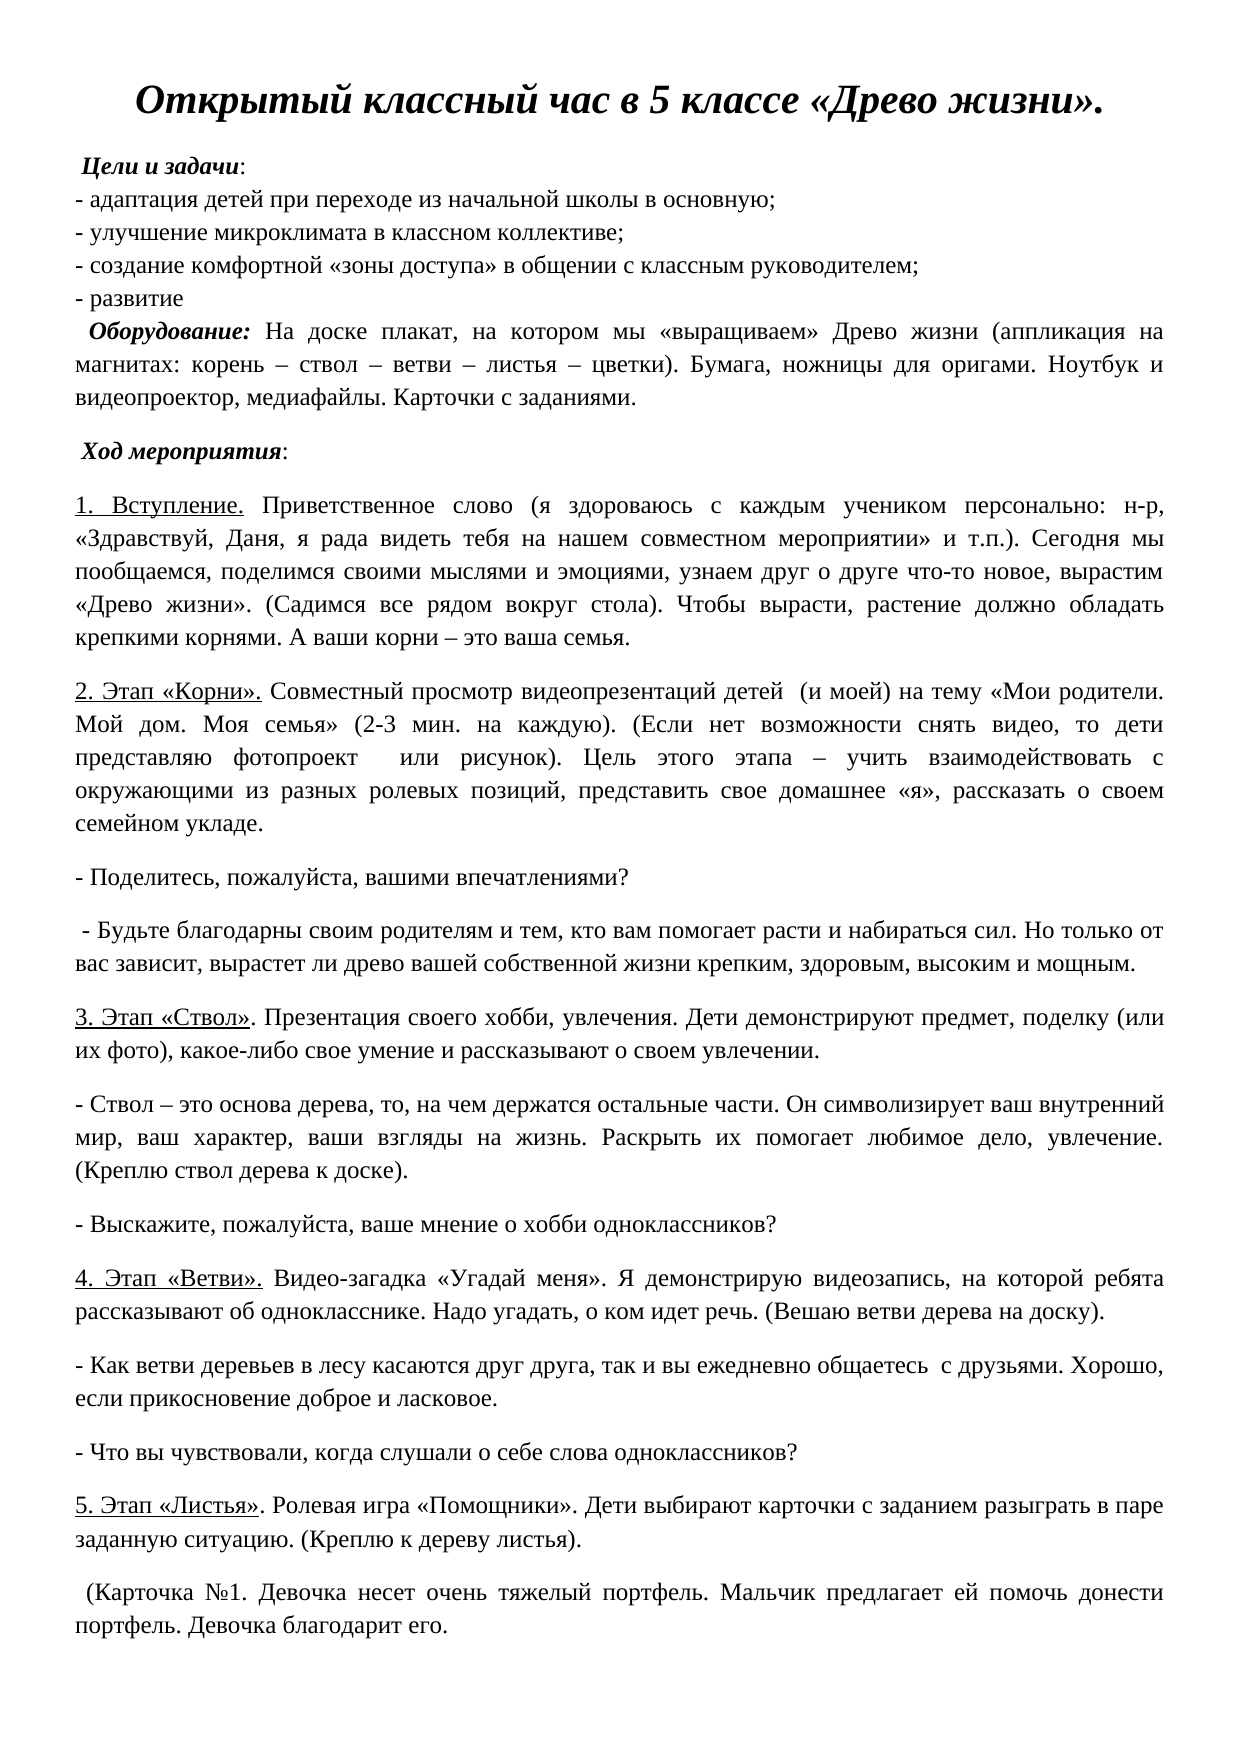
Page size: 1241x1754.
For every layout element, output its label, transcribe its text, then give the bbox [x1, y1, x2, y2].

text Открытый классный час в 5 классе «Древо жизни». [75, 75, 1165, 123]
text 4. Этап «Ветви». Видео-загадка «Угадай меня». Я демонстрирую видеозапись, на которой ребята рассказывают об однокласснике. Надо угадать, о ком идет речь. (Вешаю ветви дерева на доску). [75, 1263, 1165, 1325]
text - Что вы чувствовали, когда слушали о себе слова одноклассников? [75, 1437, 1165, 1466]
text - Выскажите, пожалуйста, ваше мнение о хобби одноклассников? [75, 1209, 1165, 1238]
text Цели и задачи: [75, 151, 1165, 180]
text (Карточка №1. Девочка несет очень тяжелый портфель. Мальчик предлагает ей помочь донести портфель. Девочка благодарит его. [75, 1577, 1165, 1639]
text - развитие [75, 283, 1165, 312]
text 1. Вступление. Приветственное слово (я здороваюсь с каждым учеником персонально: н-р, «Здравствуй, Даня, я рада видеть тебя на нашем совместном мероприятии» и т.п.). Сегодня мы пообщаемся, поделимся своими мыслями и эмоциями, узнаем друг о друге что-то новое, вырастим «Древо жизни». (Садимся все рядом вокруг стола). Чтобы вырасти, растение должно обладать крепкими корнями. А ваши корни – это ваша семья. [75, 490, 1165, 651]
text 5. Этап «Листья». Ролевая игра «Помощники». Дети выбирают карточки с заданием разыграть в паре заданную ситуацию. (Креплю к дереву листья). [75, 1491, 1165, 1552]
text Оборудование: На доске плакат, на котором мы «выращиваем» Древо жизни (аппликация на магнитах: корень – ствол – ветви – листья – цветки). Бумага, ножницы для оригами. Ноутбук и видеопроектор, медиафайлы. Карточки с заданиями. [75, 316, 1165, 411]
text - улучшение микроклимата в классном коллективе; [75, 217, 1165, 246]
text - создание комфортной «зоны доступа» в общении с классным руководителем; [75, 250, 1165, 279]
text - Будьте благодарны своим родителям и тем, кто вам помогает расти и набираться сил. Но только от вас зависит, вырастет ли древо вашей собственной жизни крепким, здоровым, высоким и мощным. [75, 916, 1165, 977]
text - Как ветви деревьев в лесу касаются друг друга, так и вы ежедневно общаетесь с друзьями. Хорошо, если прикосновение доброе и ласковое. [75, 1350, 1165, 1412]
text 2. Этап «Корни». Совместный просмотр видеопрезентаций детей (и моей) на тему «Мои родители. Мой дом. Моя семья» (2-3 мин. на каждую). (Если нет возможности снять видео, то дети представляю фотопроект или рисунок). Цель этого этапа – учить взаимодействовать с окружающими из разных ролевых позиций, представить свое домашнее «я», рассказать о своем семейном укладе. [75, 676, 1165, 837]
text Ход мероприятия: [75, 436, 1165, 465]
text 3. Этап «Ствол». Презентация своего хобби, увлечения. Дети демонстрируют предмет, поделку (или их фото), какое-либо свое умение и рассказывают о своем увлечении. [75, 1002, 1165, 1064]
text - Ствол – это основа дерева, то, на чем держатся остальные части. Он символизирует ваш внутренний мир, ваш характер, ваши взгляды на жизнь. Раскрыть их помогает любимое дело, увлечение. (Креплю ствол дерева к доске). [75, 1089, 1165, 1184]
text - адаптация детей при переходе из начальной школы в основную; [75, 184, 1165, 213]
text - Поделитесь, пожалуйста, вашими впечатлениями? [75, 862, 1165, 890]
